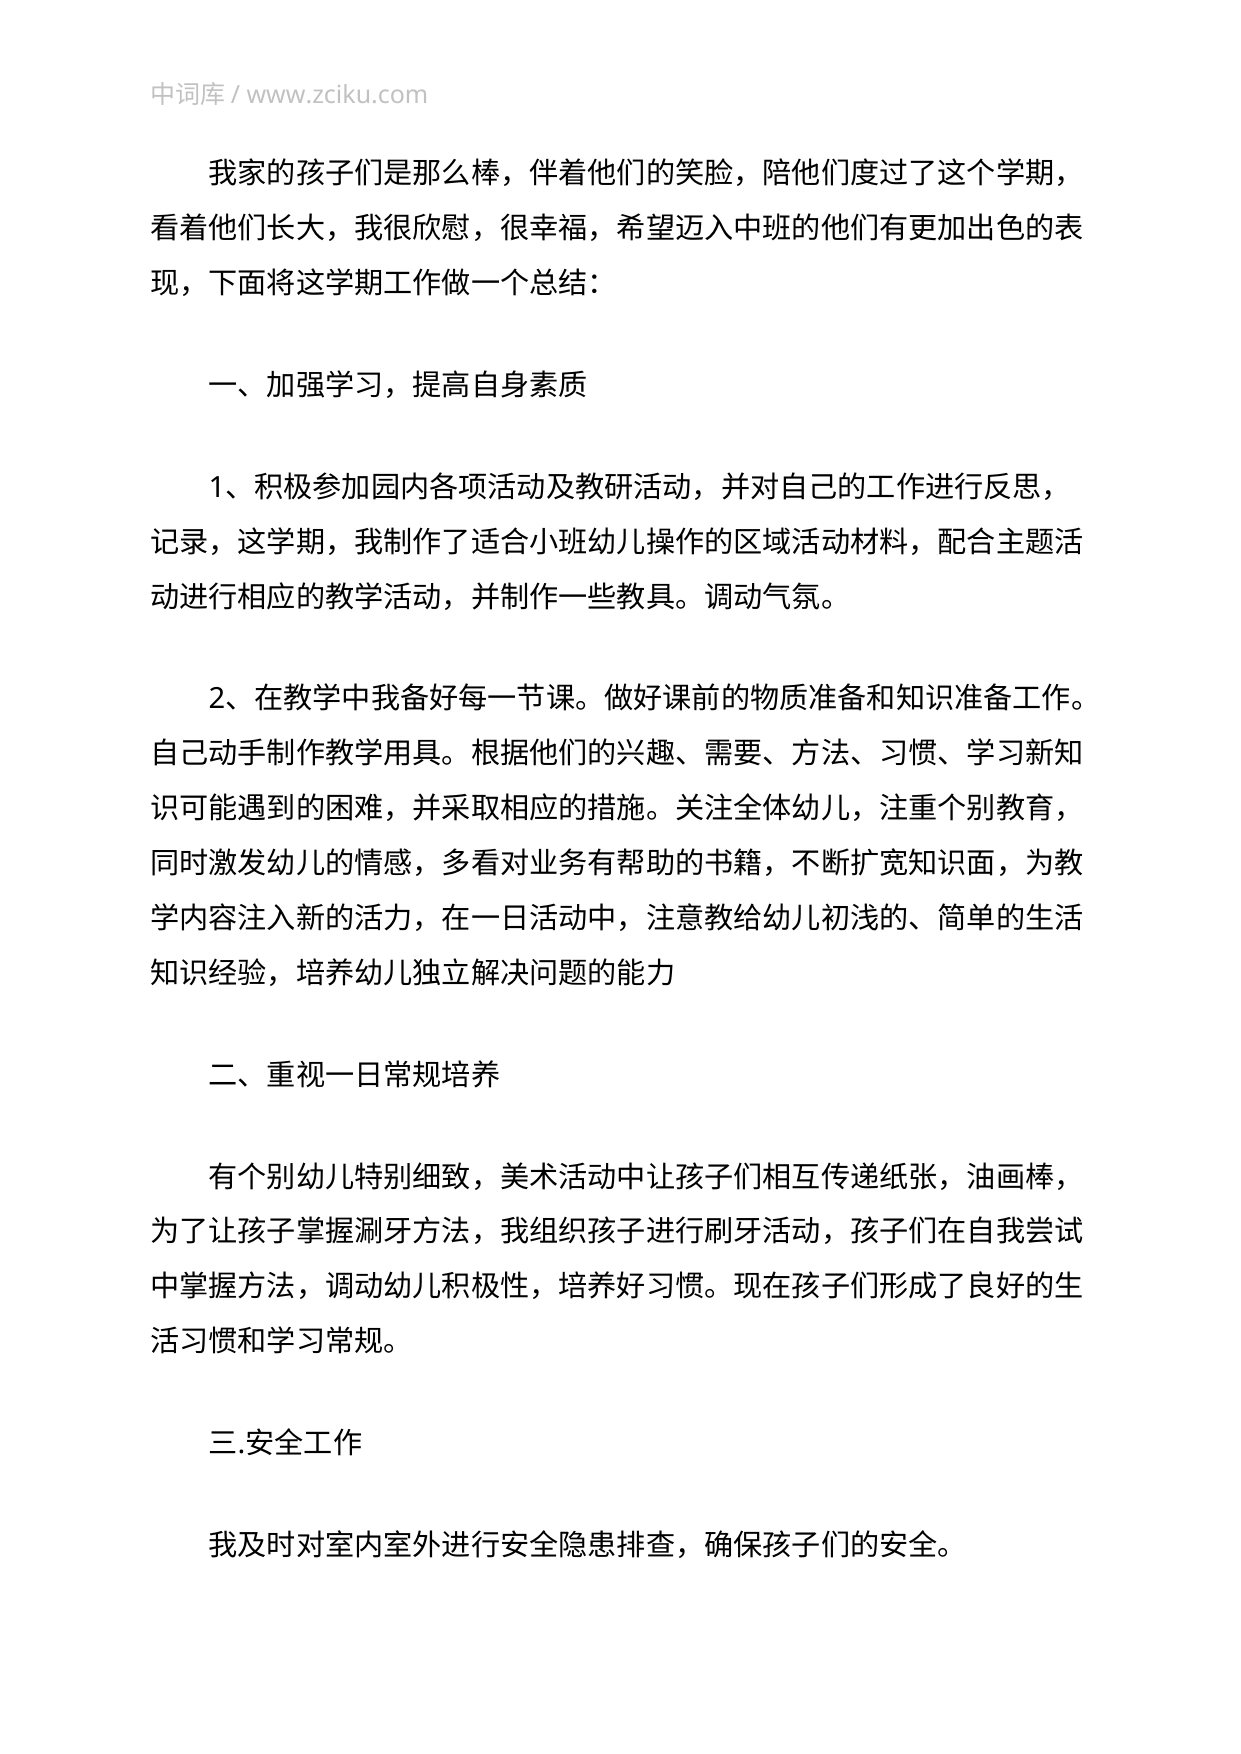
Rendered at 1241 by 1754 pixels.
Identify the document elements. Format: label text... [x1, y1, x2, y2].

text 1、积极参加园内各项活动及教研活动，并对自己的工作进行反思，记录，这学期，我制作了适合小班幼儿操作的区域活动材料，配合主题活动进行相应的教学活动，并制作一些教具。调动气氛。 [150, 463, 1090, 616]
text 三.安全工作 [150, 1419, 1090, 1462]
text 我家的孩子们是那么棒，伴着他们的笑脸，陪他们度过了这个学期，看着他们长大，我很欣慰，很幸福，希望迈入中班的他们有更加出色的表现，下面将这学期工作做一个总结： [150, 150, 1090, 302]
text 我及时对室内室外进行安全隐患排查，确保孩子们的安全。 [150, 1522, 1090, 1564]
text 一、加强学习，提高自身素质 [150, 362, 1090, 404]
text 2、在教学中我备好每一节课。做好课前的物质准备和知识准备工作。自己动手制作教学用具。根据他们的兴趣、需要、方法、习惯、学习新知识可能遇到的困难，并采取相应的措施。关注全体幼儿，注重个别教育，同时激发幼儿的情感，多看对业务有帮助的书籍，不断扩宽知识面，为教学内容注入新的活力，在一日活动中，注意教给幼儿初浅的、简单的生活知识经验，培养幼儿独立解决问题的能力 [150, 675, 1090, 992]
text 二、重视一日常规培养 [150, 1051, 1090, 1094]
text 有个别幼儿特别细致，美术活动中让孩子们相互传递纸张，油画棒，为了让孩子掌握涮牙方法，我组织孩子进行刷牙活动，孩子们在自我尝试中掌握方法，调动幼儿积极性，培养好习惯。现在孩子们形成了良好的生活习惯和学习常规。 [150, 1153, 1090, 1360]
